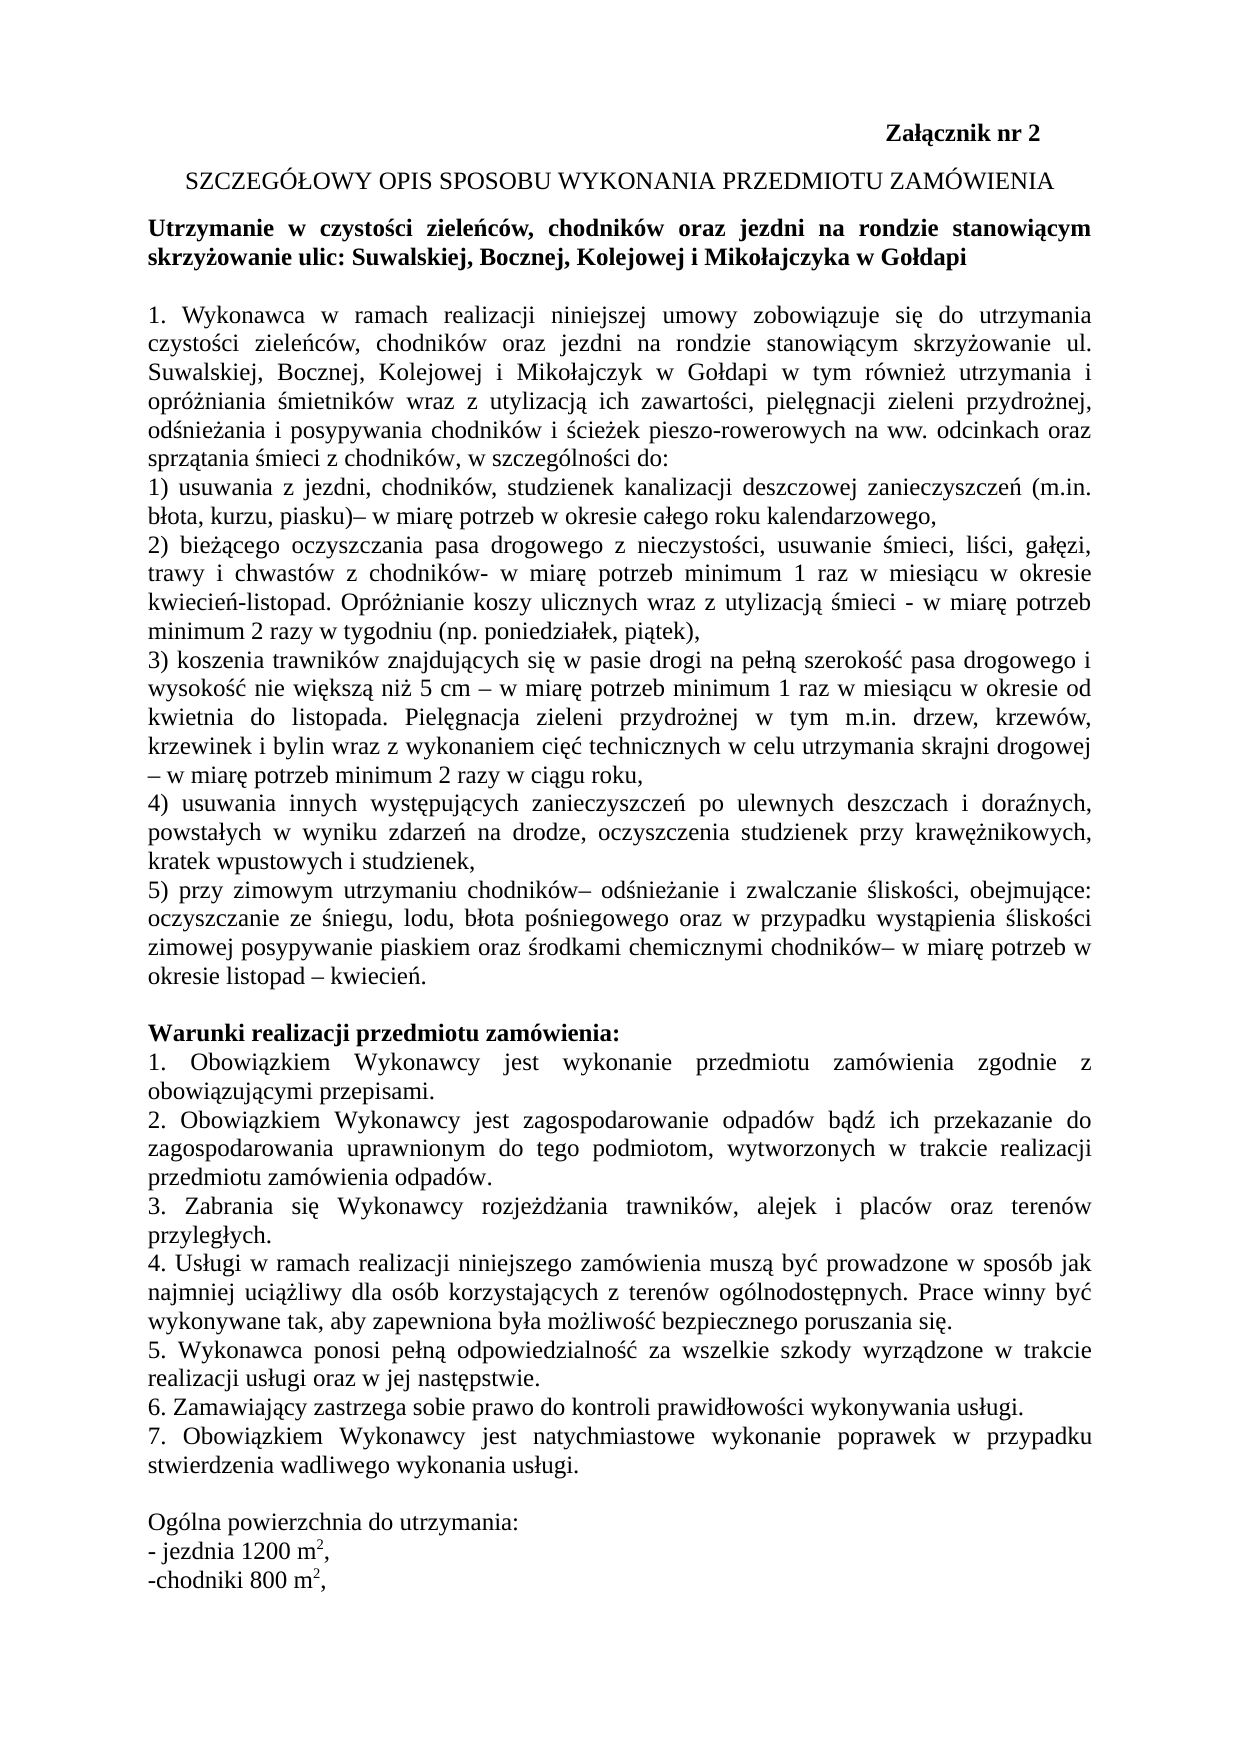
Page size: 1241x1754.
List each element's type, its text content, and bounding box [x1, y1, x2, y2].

text Warunki realizacji przedmiotu zamówienia: [148, 1018, 1093, 1047]
text 1) usuwania z jezdni, chodników, studzienek kanalizacji deszczowej zanieczyszczeń (m.in. błota, kurzu, piasku)– w miarę potrzeb w okresie całego roku kalendarzowego, [148, 472, 1093, 530]
text - jezdnia 1200 m2, [148, 1536, 1093, 1565]
text 2) bieżącego oczyszczania pasa drogowego z nieczystości, usuwanie śmieci, liści, gałęzi, trawy i chwastów z chodników- w miarę potrzeb minimum 1 raz w miesiącu w okresie kwiecień-listopad. Opróżnianie koszy ulicznych wraz z utylizacją śmieci - w miarę potrzeb minimum 2 razy w tygodniu (np. poniedziałek, piątek), [148, 530, 1093, 645]
text 4. Usługi w ramach realizacji niniejszego zamówienia muszą być prowadzone w sposób jak najmniej uciążliwy dla osób korzystających z terenów ogólnodostępnych. Prace winny być wykonywane tak, aby zapewniona była możliwość bezpiecznego poruszania się. [148, 1248, 1093, 1335]
text Ogólna powierzchnia do utrzymania: [148, 1507, 1093, 1536]
text 2. Obowiązkiem Wykonawcy jest zagospodarowanie odpadów bądź ich przekazanie do zagospodarowania uprawnionym do tego podmiotom, wytworzonych w trakcie realizacji przedmiotu zamówienia odpadów. [148, 1105, 1093, 1191]
text 6. Zamawiający zastrzega sobie prawo do kontroli prawidłowości wykonywania usługi. [148, 1392, 1093, 1421]
text 3. Zabrania się Wykonawcy rozjeżdżania trawników, alejek i placów oraz terenów przyległych. [148, 1191, 1093, 1248]
text 1. Obowiązkiem Wykonawcy jest wykonanie przedmiotu zamówienia zgodnie z obowiązującymi przepisami. [148, 1047, 1093, 1105]
text 4) usuwania innych występujących zanieczyszczeń po ulewnych deszczach i doraźnych, powstałych w wyniku zdarzeń na drodze, oczyszczenia studzienek przy krawężnikowych, kratek wpustowych i studzienek, [148, 788, 1093, 875]
text Załącznik nr 2 [148, 118, 1093, 147]
text Utrzymanie w czystości zieleńców, chodników oraz jezdni na rondzie stanowiącym skrzyżowanie ulic: Suwalskiej, Bocznej, Kolejowej i Mikołajczyka w Gołdapi [148, 213, 1093, 271]
text 7. Obowiązkiem Wykonawcy jest natychmiastowe wykonanie poprawek w przypadku stwierdzenia wadliwego wykonania usługi. [148, 1421, 1093, 1478]
text 3) koszenia trawników znajdujących się w pasie drogi na pełną szerokość pasa drogowego i wysokość nie większą niż 5 cm – w miarę potrzeb minimum 1 raz w miesiącu w okresie od kwietnia do listopada. Pielęgnacja zieleni przydrożnej w tym m.in. drzew, krzewów, krzewinek i bylin wraz z wykonaniem cięć technicznych w celu utrzymania skrajni drogowej – w miarę potrzeb minimum 2 razy w ciągu roku, [148, 645, 1093, 788]
text SZCZEGÓŁOWY OPIS SPOSOBU WYKONANIA PRZEDMIOTU ZAMÓWIENIA [148, 166, 1093, 194]
text 1. Wykonawca w ramach realizacji niniejszej umowy zobowiązuje się do utrzymania czystości zieleńców, chodników oraz jezdni na rondzie stanowiącym skrzyżowanie ul. Suwalskiej, Bocznej, Kolejowej i Mikołajczyk w Gołdapi w tym również utrzymania i opróżniania śmietników wraz z utylizacją ich zawartości, pielęgnacji zieleni przydrożnej, odśnieżania i posypywania chodników i ścieżek pieszo-rowerowych na ww. odcinkach oraz sprzątania śmieci z chodników, w szczególności do: [148, 300, 1093, 472]
text 5. Wykonawca ponosi pełną odpowiedzialność za wszelkie szkody wyrządzone w trakcie realizacji usługi oraz w jej następstwie. [148, 1335, 1093, 1392]
text 5) przy zimowym utrzymaniu chodników– odśnieżanie i zwalczanie śliskości, obejmujące: oczyszczanie ze śniegu, lodu, błota pośniegowego oraz w przypadku wystąpienia śliskości zimowej posypywanie piaskiem oraz środkami chemicznymi chodników– w miarę potrzeb w okresie listopad – kwiecień. [148, 875, 1093, 990]
text -chodniki 800 m2, [148, 1565, 1093, 1593]
